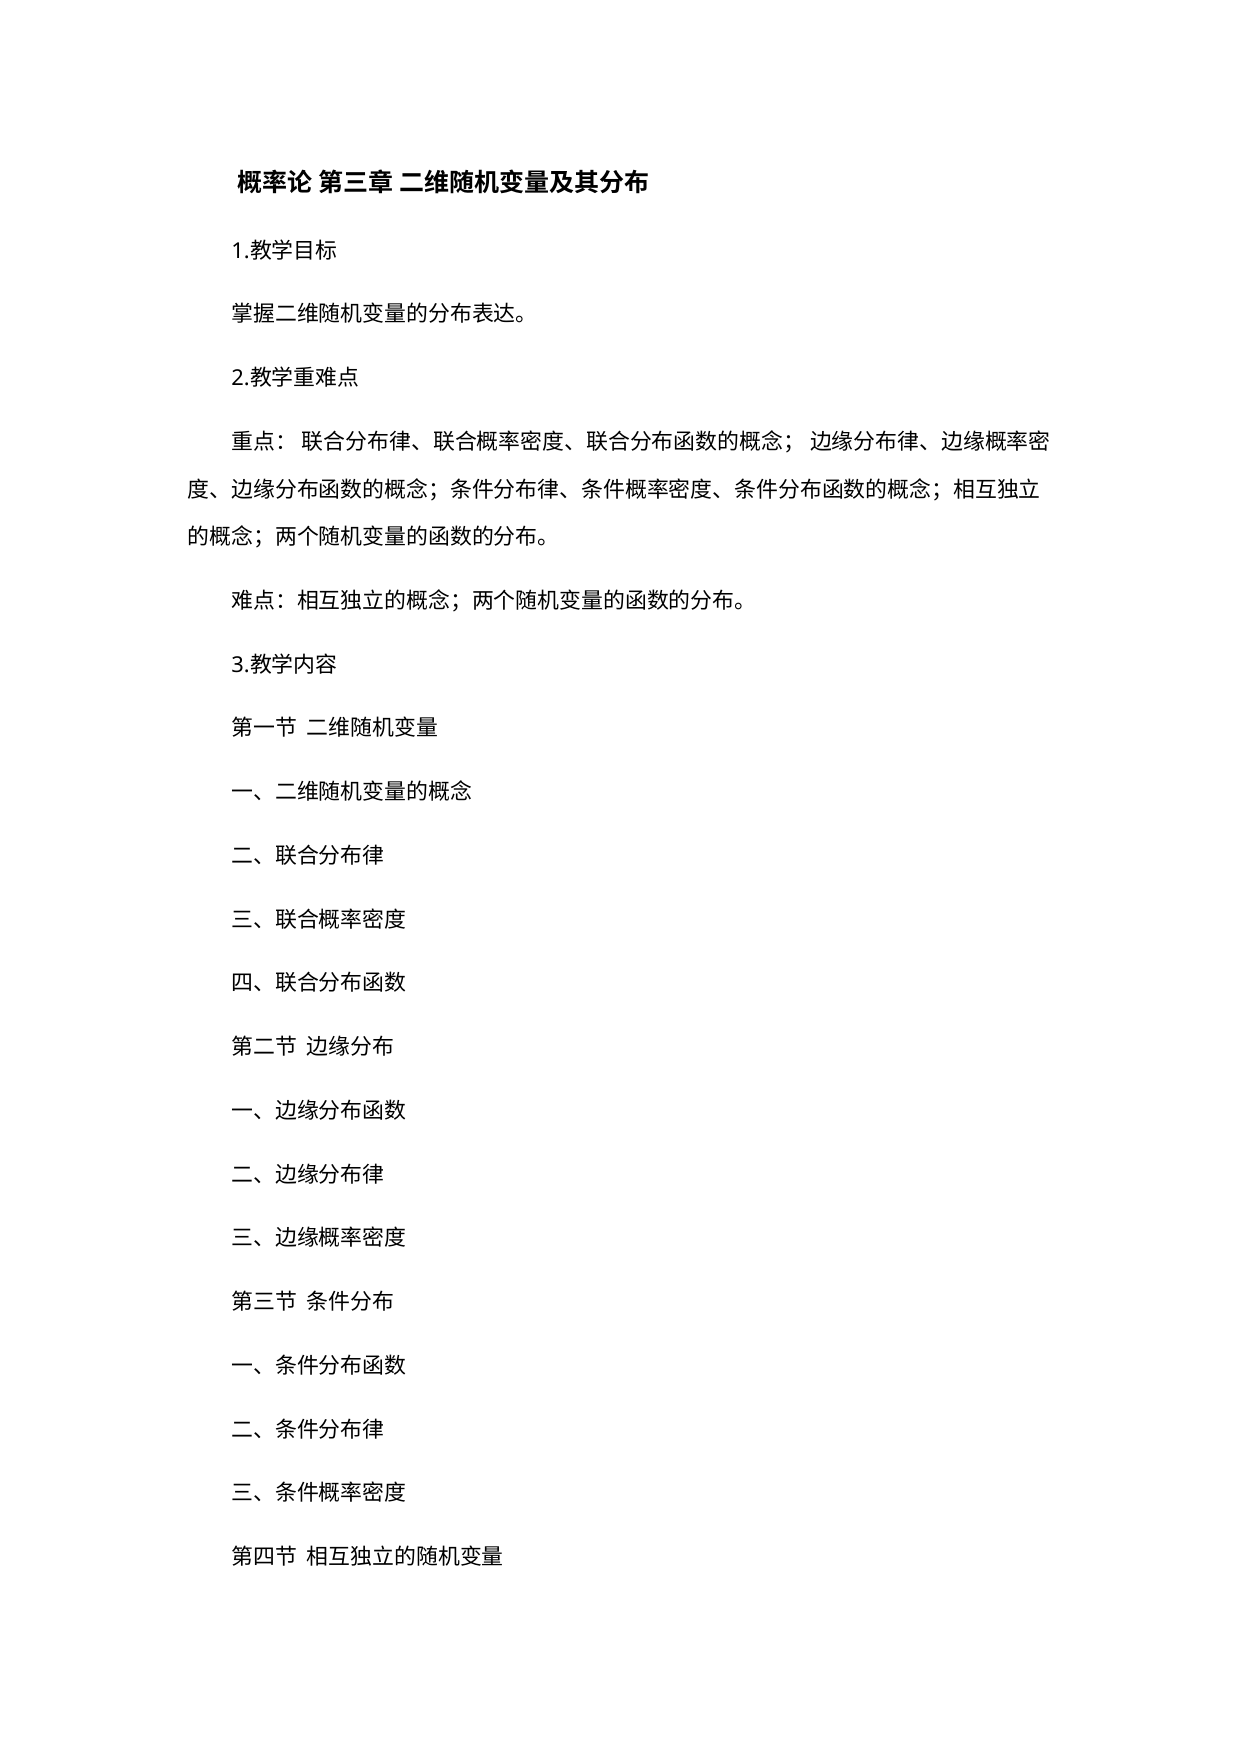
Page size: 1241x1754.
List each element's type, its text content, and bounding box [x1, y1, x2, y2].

text 第一节 二维随机变量 [187, 710, 1053, 742]
text 一、二维随机变量的概念 [187, 774, 1053, 806]
text 第三节 条件分布 [187, 1284, 1053, 1316]
text 第二节 边缘分布 [187, 1029, 1053, 1061]
text 一、边缘分布函数 [187, 1093, 1053, 1124]
list 难点：相互独立的概念；两个随机变量的函数的分布。 [187, 583, 1053, 614]
text 二、边缘分布律 [187, 1157, 1053, 1188]
text 四、联合分布函数 [187, 965, 1053, 997]
text 掌握二维随机变量的分布表达。 [187, 296, 1053, 328]
text 第四节 相互独立的随机变量 [187, 1539, 1053, 1571]
text 二、联合分布律 [187, 838, 1053, 869]
text 三、联合概率密度 [187, 902, 1053, 933]
text 二、条件分布律 [187, 1412, 1053, 1443]
list 2.教学重难点 [187, 360, 1053, 392]
text 概率论 第三章 二维随机变量及其分布 [187, 162, 1053, 198]
text 一、条件分布函数 [187, 1348, 1053, 1379]
list 3.教学内容 [187, 647, 1053, 678]
list 重点： 联合分布律、联合概率密度、联合分布函数的概念； 边缘分布律、边缘概率密度、边缘分布函数的概念；条件分布律、条件概率密度、条件分布函数的概念；相互独立的概念；两个随机变量的函数的分布。 [187, 424, 1053, 551]
text 三、条件概率密度 [187, 1475, 1053, 1507]
text 1.教学目标 [187, 233, 1053, 264]
text 三、边缘概率密度 [187, 1220, 1053, 1252]
